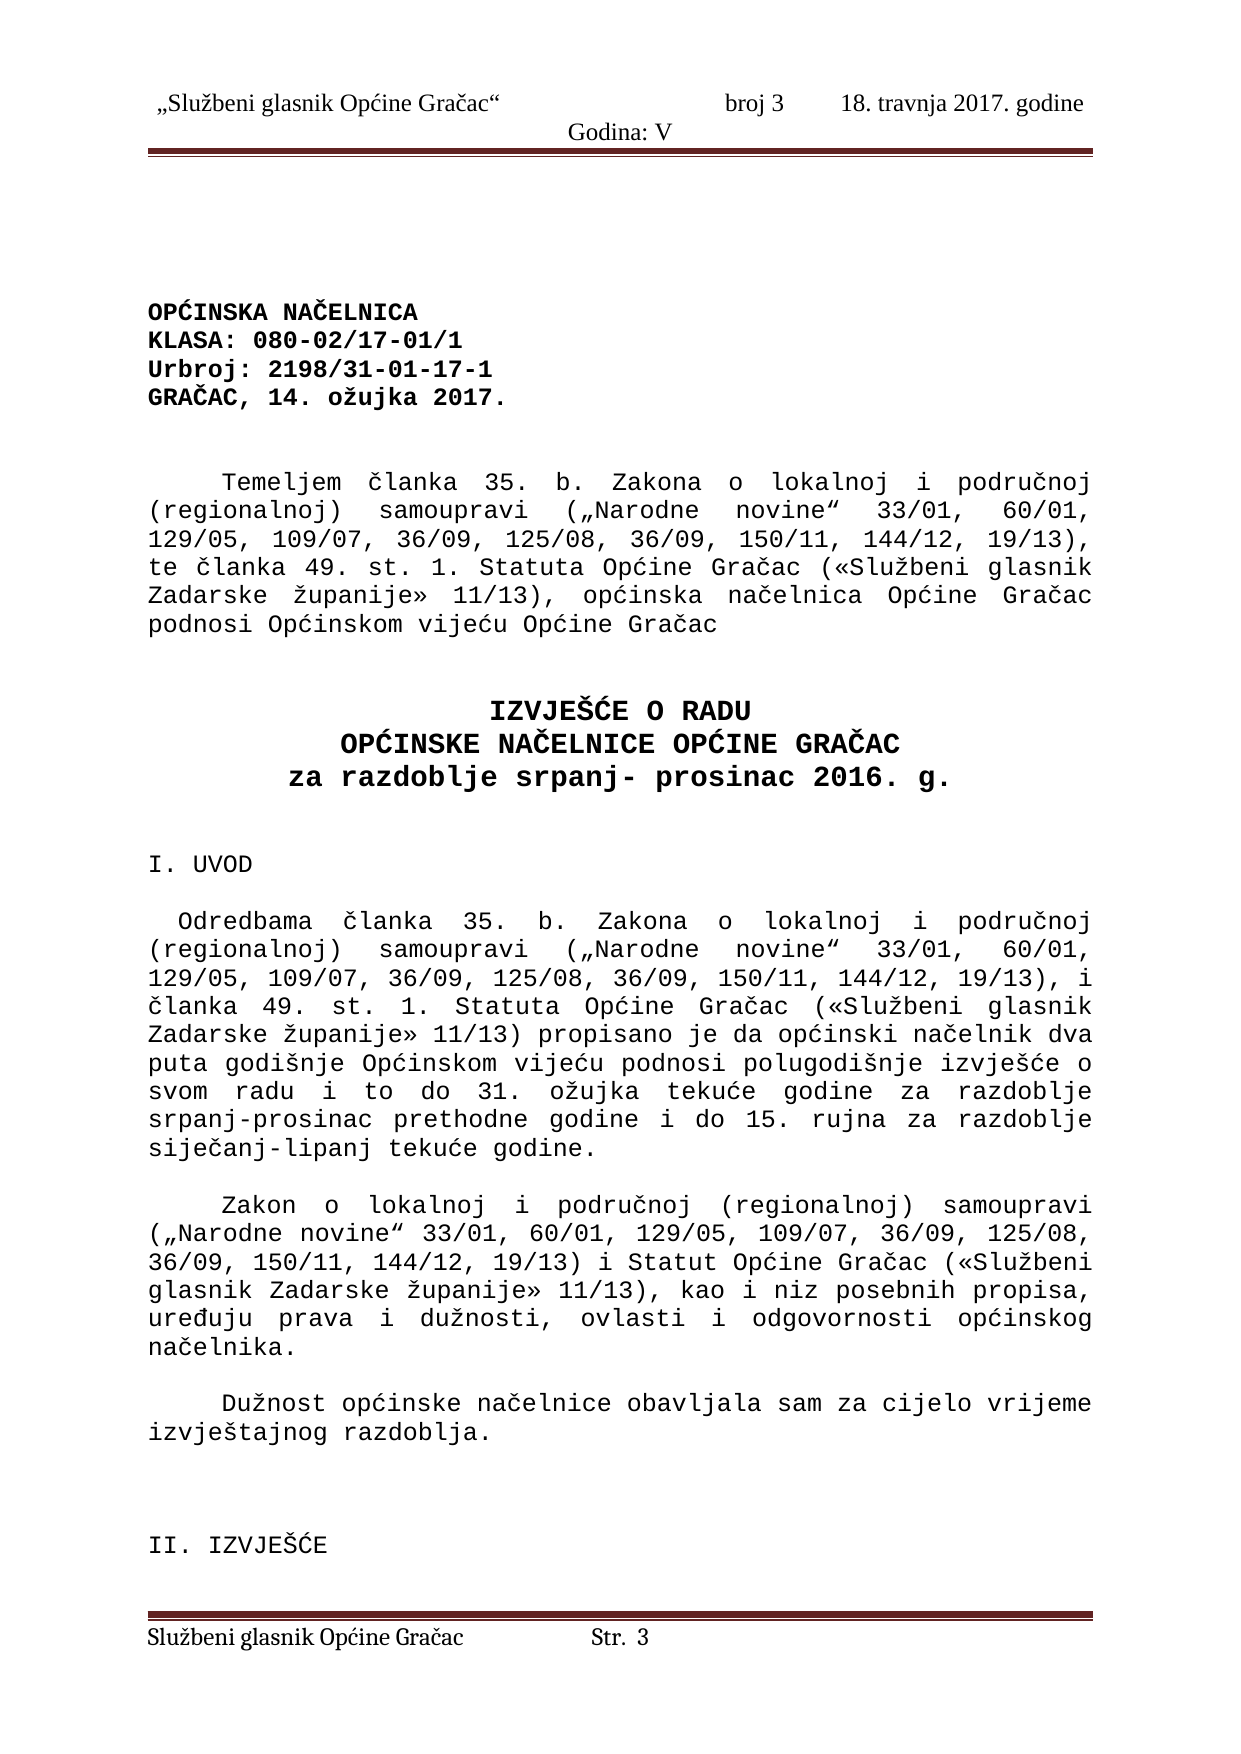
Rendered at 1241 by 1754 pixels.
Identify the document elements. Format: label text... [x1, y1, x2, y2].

text OPĆINSKE NAČELNICE OPĆINE GRAČAC [148, 729, 1093, 762]
text Dužnost općinske načelnice obavljala sam za cijelo vrijeme izvještajnog razdoblja. [148, 1391, 1093, 1447]
text GRAČAC, 14. ožujka 2017. [148, 384, 1093, 413]
text Odredbama članka 35. b. Zakona o lokalnoj i područnoj (regionalnoj) samoupravi („Narodne novine“ 33/01, 60/01, 129/05, 109/07, 36/09, 125/08, 36/09, 150/11, 144/12, 19/13), i članka 49. st. 1. Statuta Općine Gračac («Službeni glasnik Zadarske županije» 11/13) propisano je da općinski načelnik dva puta godišnje Općinskom vijeću podnosi polugodišnje izvješće o svom radu i to do 31. ožujka tekuće godine za razdoblje srpanj-prosinac prethodne godine i do 15. rujna za razdoblje siječanj-lipanj tekuće godine. [148, 909, 1093, 1164]
text II. IZVJEŠĆE [148, 1532, 1093, 1561]
text OPĆINSKA NAČELNICA [148, 299, 1093, 328]
text IZVJEŠĆE O RADU [148, 696, 1093, 729]
text Zakon o lokalnoj i područnoj (regionalnoj) samoupravi („Narodne novine“ 33/01, 60/01, 129/05, 109/07, 36/09, 125/08, 36/09, 150/11, 144/12, 19/13) i Statut Općine Gračac («Službeni glasnik Zadarske županije» 11/13), kao i niz posebnih propisa, uređuju prava i dužnosti, ovlasti i odgovornosti općinskog načelnika. [148, 1192, 1093, 1362]
text KLASA: 080-02/17-01/1 [148, 328, 1093, 356]
text Urbroj: 2198/31-01-17-1 [148, 356, 1093, 384]
text za razdoblje srpanj- prosinac 2016. g. [148, 762, 1093, 795]
text I. UVOD [148, 852, 1093, 880]
text Temeljem članka 35. b. Zakona o lokalnoj i područnoj (regionalnoj) samoupravi („Narodne novine“ 33/01, 60/01, 129/05, 109/07, 36/09, 125/08, 36/09, 150/11, 144/12, 19/13), te članka 49. st. 1. Statuta Općine Gračac («Službeni glasnik Zadarske županije» 11/13), općinska načelnica Općine Gračac podnosi Općinskom vijeću Općine Gračac [148, 469, 1093, 639]
